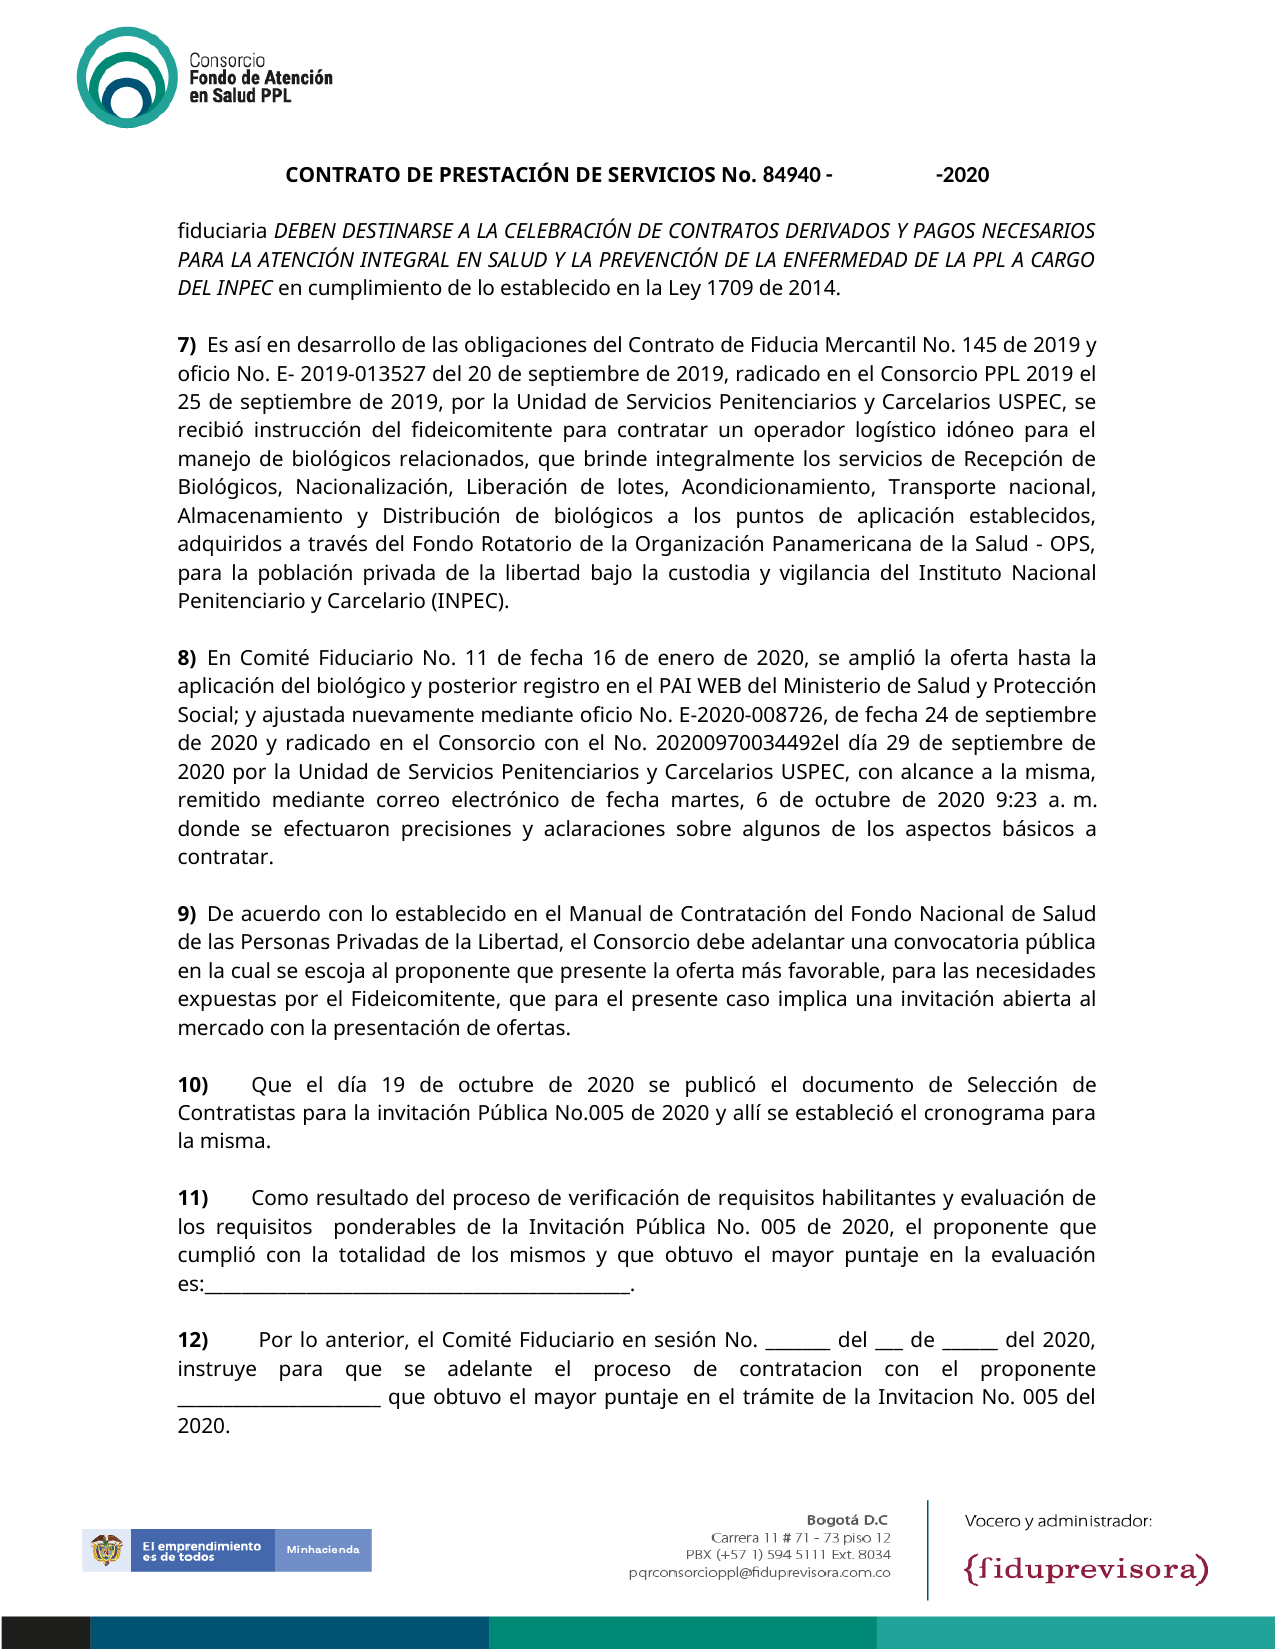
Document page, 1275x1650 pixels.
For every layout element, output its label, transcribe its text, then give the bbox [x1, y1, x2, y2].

picture [1, 1461, 1275, 1649]
list Por lo anterior, el Comité Fiduciario en sesión No. _______ del ___ de ______ del 2020, instruye para que se adelante el proceso de contratacion con el proponente ______________________ que obtuvo el mayor puntaje en el trámite de la Invitacion No. 005 del 2020. [177, 1326, 1098, 1439]
list En Comité Fiduciario No. 11 de fecha 16 de enero de 2020, se amplió la oferta hasta la aplicación del biológico y posterior registro en el PAI WEB del Ministerio de Salud y Protección Social; y ajustada nuevamente mediante oficio No. E-2020-008726, de fecha 24 de septiembre de 2020 y radicado en el Consorcio con el No. 20200970034492el día 29 de septiembre de 2020 por la Unidad de Servicios Penitenciarios y Carcelarios USPEC, con alcance a la misma, remitido mediante correo electrónico de fecha martes, 6 de octubre de 2020 9:23 a. m. donde se efectuaron precisiones y aclaraciones sobre algunos de los aspectos básicos a contratar. [177, 643, 1098, 871]
list Es así en desarrollo de las obligaciones del Contrato de Fiducia Mercantil No. 145 de 2019 y oficio No. E- 2019-013527 del 20 de septiembre de 2019, radicado en el Consorcio PPL 2019 el 25 de septiembre de 2019, por la Unidad de Servicios Penitenciarios y Carcelarios USPEC, se recibió instrucción del fideicomitente para contratar un operador logístico idóneo para el manejo de biológicos relacionados, que brinde integralmente los servicios de Recepción de Biológicos, Nacionalización, Liberación de lotes, Acondicionamiento, Transporte nacional, Almacenamiento y Distribución de biológicos a los puntos de aplicación establecidos, adquiridos a través del Fondo Rotatorio de la Organización Panamericana de la Salud - OPS, para la población privada de la libertad bajo la custodia y vigilancia del Instituto Nacional Penitenciario y Carcelario (INPEC). [177, 330, 1098, 615]
picture [0, 1, 1134, 147]
list Como resultado del proceso de verificación de requisitos habilitantes y evaluación de los requisitos ponderables de la Invitación Pública No. 005 de 2020, el proponente que cumplió con la totalidad de los mismos y que obtuvo el mayor puntaje en la evaluación es:______________________________________________. [177, 1183, 1098, 1297]
list Que el día 19 de octubre de 2020 se publicó el documento de Selección de Contratistas para la invitación Pública No.005 de 2020 y allí se estableció el cronograma para la misma. [177, 1070, 1098, 1155]
list De acuerdo con lo establecido en el Manual de Contratación del Fondo Nacional de Salud de las Personas Privadas de la Libertad, el Consorcio debe adelantar una convocatoria pública en la cual se escoja al proponente que presente la oferta más favorable, para las necesidades expuestas por el Fideicomitente, que para el presente caso implica una invitación abierta al mercado con la presentación de ofertas. [177, 899, 1098, 1041]
